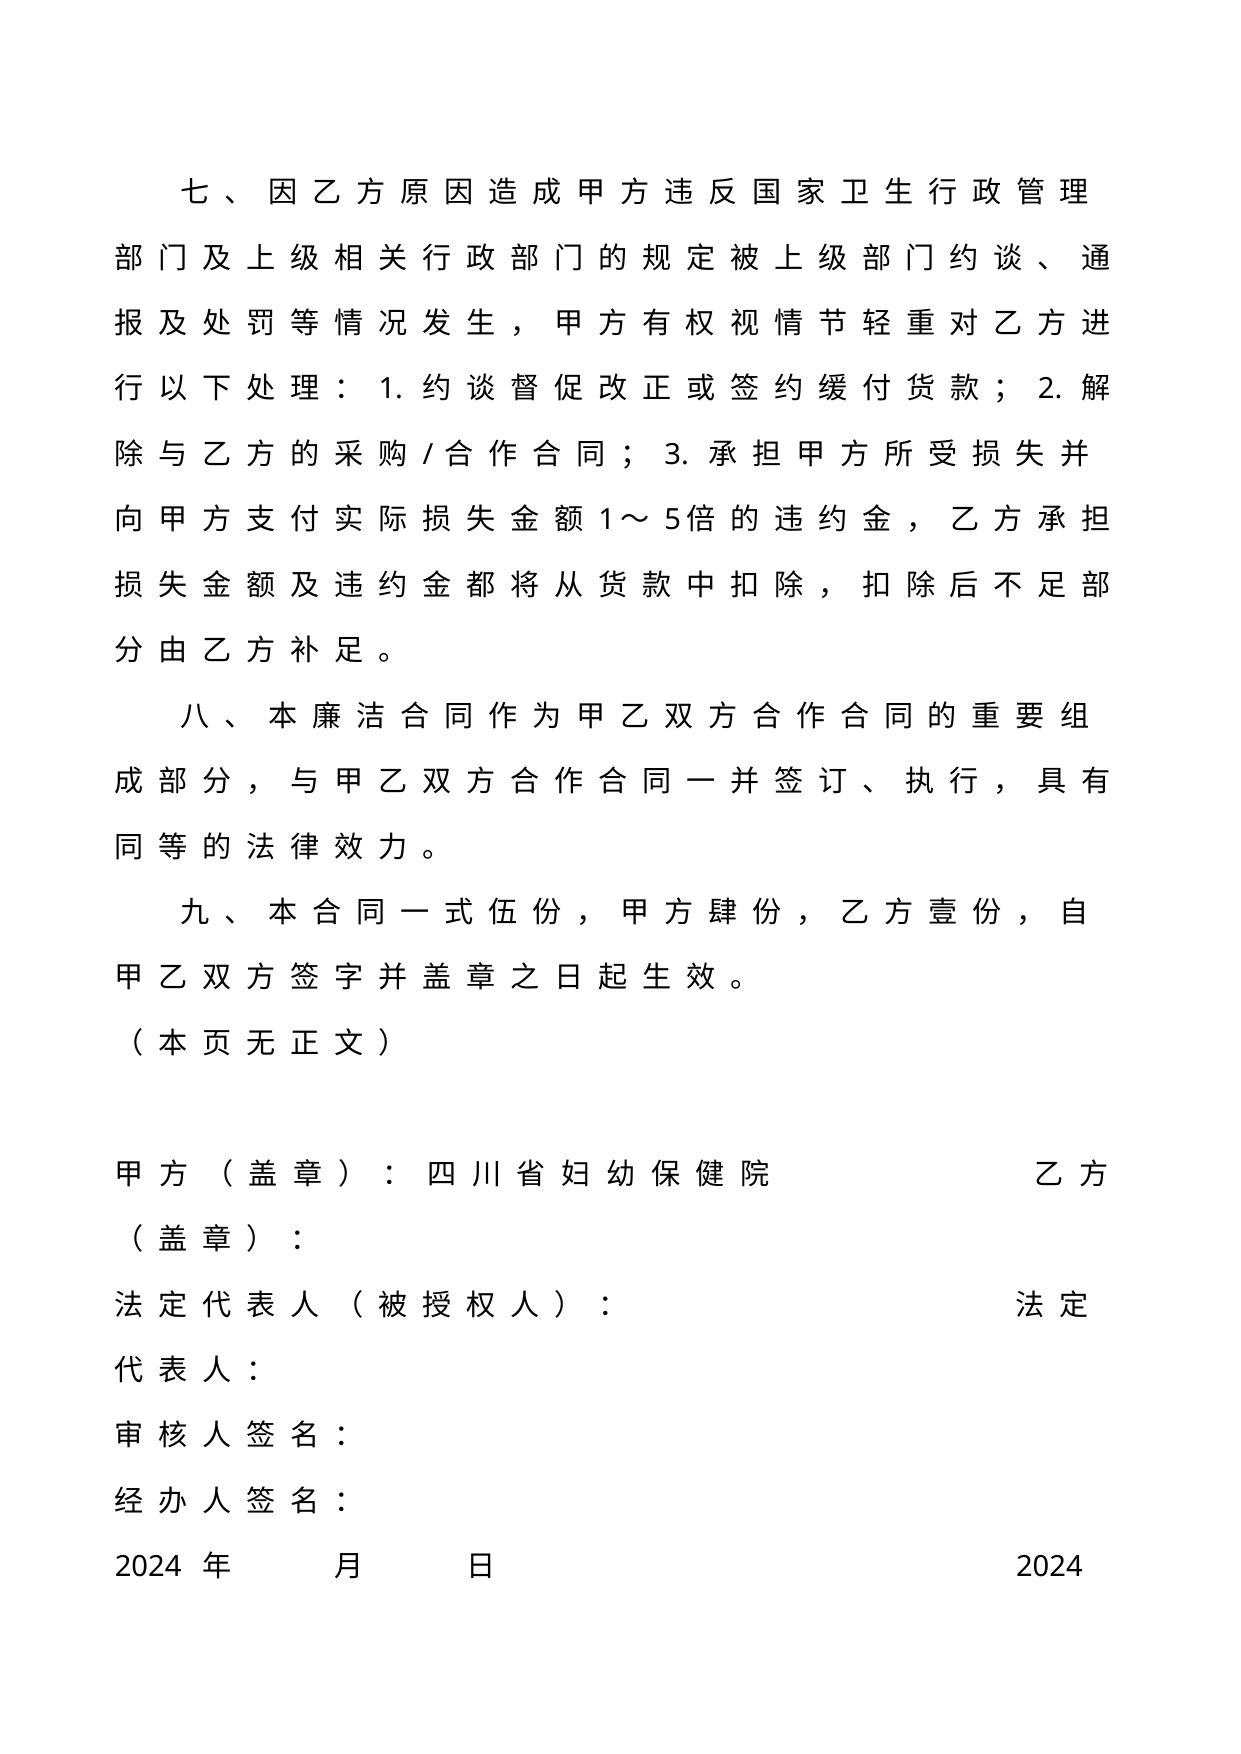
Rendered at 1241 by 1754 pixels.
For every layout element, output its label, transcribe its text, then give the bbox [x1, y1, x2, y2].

text 八、本廉洁合同作为甲乙双方合作合同的重要组成部分，与甲乙双方合作合同一并签订、执行，具有同等的法律效力。 [114, 681, 1126, 877]
text 九、本合同一式伍份，甲方肆份，乙方壹份，自甲乙双方签字并盖章之日起生效。 [114, 877, 1126, 1008]
text 2024年 月 日 2024年 月 日 [114, 1531, 1126, 1597]
text 七、因乙方原因造成甲方违反国家卫生行政管理部门及上级相关行政部门的规定被上级部门约谈、通报及处罚等情况发生，甲方有权视情节轻重对乙方进行以下处理：1.约谈督促改正或签约缓付货款；2.解除与乙方的采购/合作合同；3.承担甲方所受损失并向甲方支付实际损失金额1～5倍的违约金，乙方承担损失金额及违约金都将从货款中扣除，扣除后不足部分由乙方补足。 [114, 157, 1126, 681]
text 审核人签名： [114, 1400, 1126, 1466]
text 法定代表人（被授权人）： 法定代表人： [114, 1269, 1126, 1400]
text （本页无正文） [114, 1008, 1126, 1073]
text 经办人签名： [114, 1466, 1126, 1531]
text 甲方（盖章）：四川省妇幼保健院 乙方（盖章）： [114, 1139, 1126, 1269]
